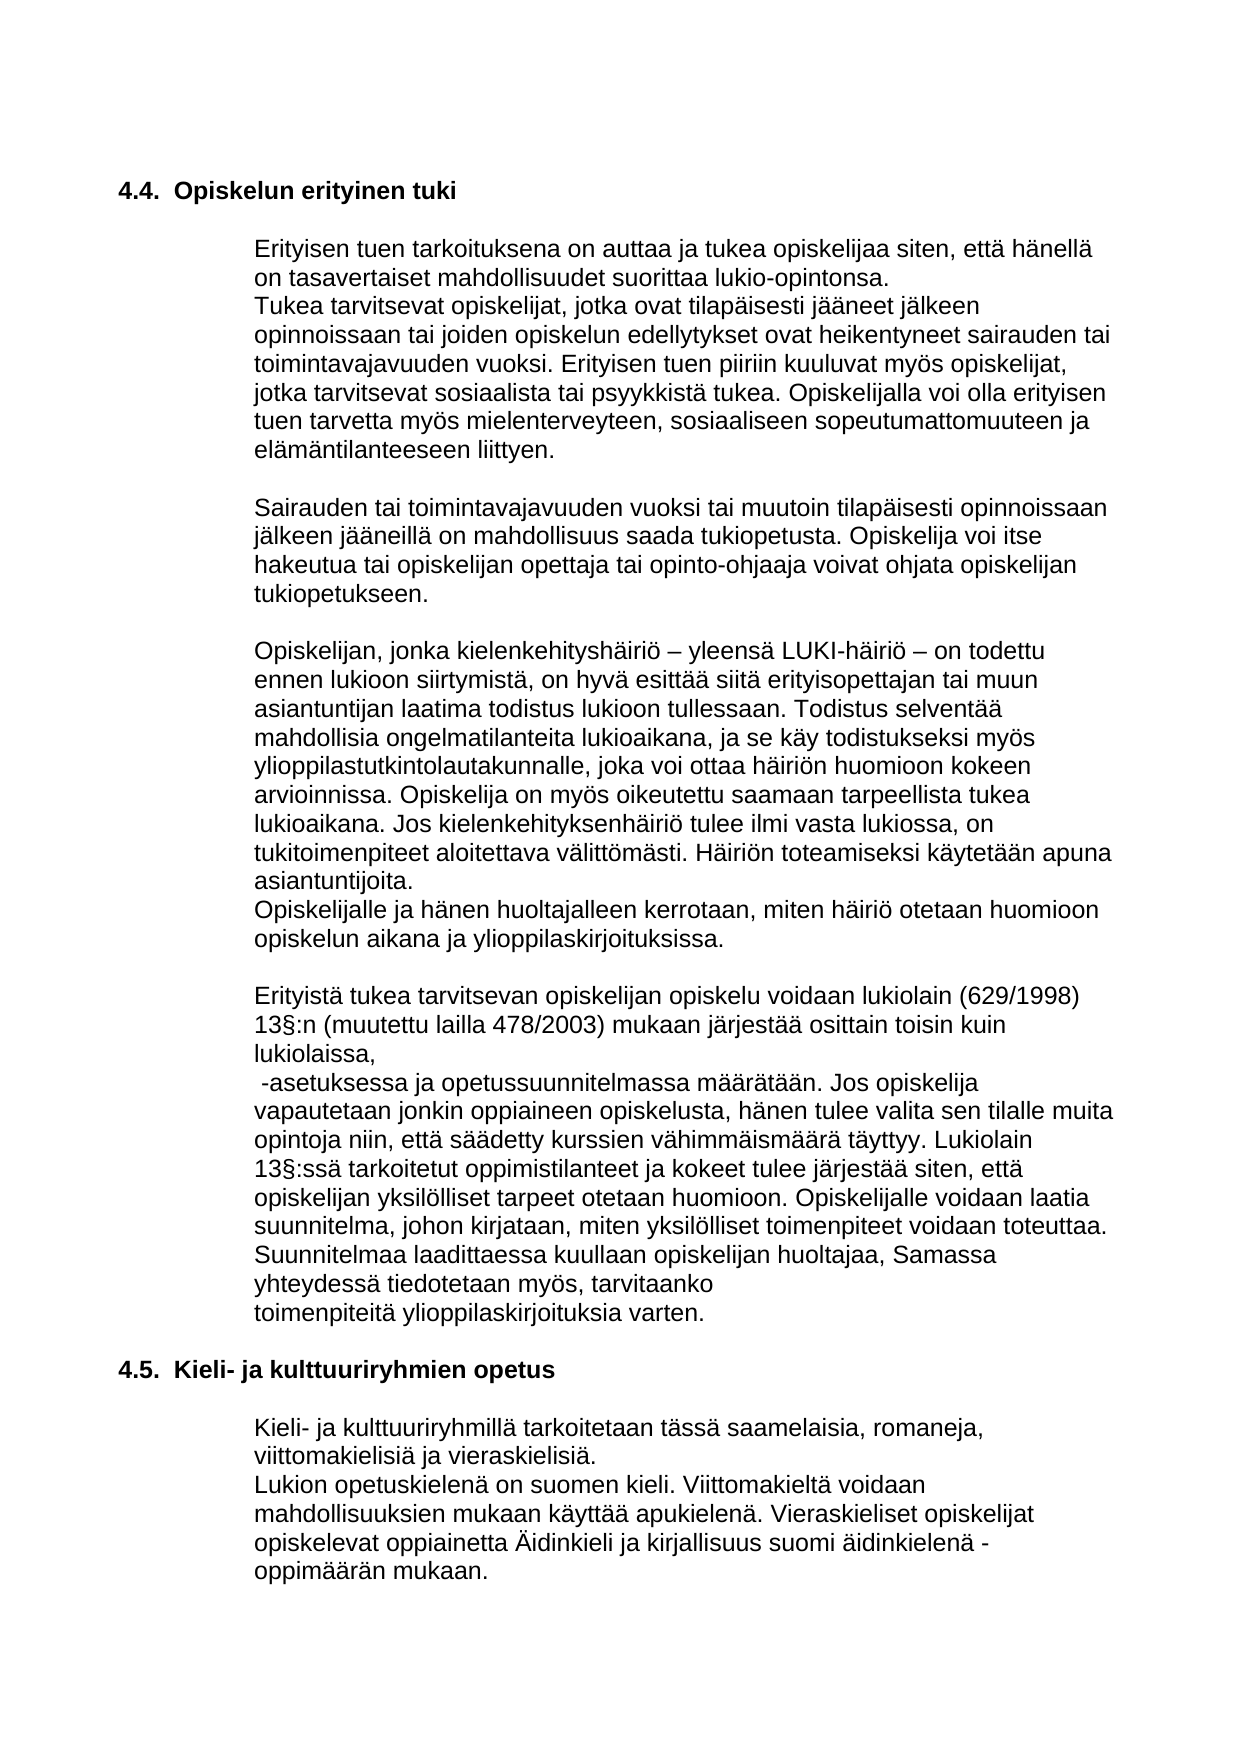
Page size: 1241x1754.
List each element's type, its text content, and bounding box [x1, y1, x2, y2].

text -asetuksessa ja opetussuunnitelmassa määrätään. Jos opiskelija vapautetaan jonkin oppiaineen opiskelusta, hänen tulee valita sen tilalle muita opintoja niin, että säädetty kurssien vähimmäismäärä täyttyy. Lukiolain 13§:ssä tarkoitetut oppimistilanteet ja kokeet tulee järjestää siten, että opiskelijan yksilölliset tarpeet otetaan huomioon. Opiskelijalle voidaan laatia suunnitelma, johon kirjataan, miten yksilölliset toimenpiteet voidaan toteuttaa. Suunnitelmaa laadittaessa kuullaan opiskelijan huoltajaa, Samassa yhteydessä tiedotetaan myös, tarvitaanko [254, 1068, 1122, 1298]
text Erityisen tuen tarkoituksena on auttaa ja tukea opiskelijaa siten, että hänellä on tasavertaiset mahdollisuudet suorittaa lukio-opintonsa. [254, 234, 1122, 291]
text Lukion opetuskielenä on suomen kieli. Viittomakieltä voidaan mahdollisuuksien mukaan käyttää apukielenä. Vieraskieliset opiskelijat opiskelevat oppiainetta Äidinkieli ja kirjallisuus suomi äidinkielenä -oppimäärän mukaan. [254, 1470, 1122, 1585]
text toimenpiteitä ylioppilaskirjoituksia varten. [254, 1298, 1122, 1326]
subtitle 4.4. Opiskelun erityinen tuki [118, 176, 1122, 205]
text arvioinnissa. Opiskelija on myös oikeutettu saamaan tarpeellista tukea lukioaikana. Jos kielenkehityksenhäiriö tulee ilmi vasta lukiossa, on tukitoimenpiteet aloitettava välittömästi. Häiriön toteamiseksi käytetään apuna asiantuntijoita. [254, 780, 1122, 895]
text Tukea tarvitsevat opiskelijat, jotka ovat tilapäisesti jääneet jälkeen opinnoissaan tai joiden opiskelun edellytykset ovat heikentyneet sairauden tai toimintavajavuuden vuoksi. Erityisen tuen piiriin kuuluvat myös opiskelijat, jotka tarvitsevat sosiaalista tai psyykkistä tukea. Opiskelijalla voi olla erityisen tuen tarvetta myös mielenterveyteen, sosiaaliseen sopeutumattomuuteen ja elämäntilanteeseen liittyen. [254, 291, 1122, 464]
text Kieli- ja kulttuuriryhmillä tarkoitetaan tässä saamelaisia, romaneja, viittomakielisiä ja vieraskielisiä. [254, 1413, 1122, 1470]
text Opiskelijalle ja hänen huoltajalleen kerrotaan, miten häiriö otetaan huomioon opiskelun aikana ja ylioppilaskirjoituksissa. [254, 895, 1122, 953]
text Opiskelijan, jonka kielenkehityshäiriö – yleensä LUKI-häiriö – on todettu ennen lukioon siirtymistä, on hyvä esittää siitä erityisopettajan tai muun asiantuntijan laatima todistus lukioon tullessaan. Todistus selventää mahdollisia ongelmatilanteita lukioaikana, ja se käy todistukseksi myös ylioppilastutkintolautakunnalle, joka voi ottaa häiriön huomioon kokeen [254, 636, 1122, 780]
subtitle 4.5. Kieli- ja kulttuuriryhmien opetus [118, 1355, 1122, 1384]
text Erityistä tukea tarvitsevan opiskelijan opiskelu voidaan lukiolain (629/1998) 13§:n (muutettu lailla 478/2003) mukaan järjestää osittain toisin kuin lukiolaissa, [254, 981, 1122, 1068]
text Sairauden tai toimintavajavuuden vuoksi tai muutoin tilapäisesti opinnoissaan jälkeen jääneillä on mahdollisuus saada tukiopetusta. Opiskelija voi itse hakeutua tai opiskelijan opettaja tai opinto-ohjaaja voivat ohjata opiskelijan tukiopetukseen. [254, 493, 1122, 608]
